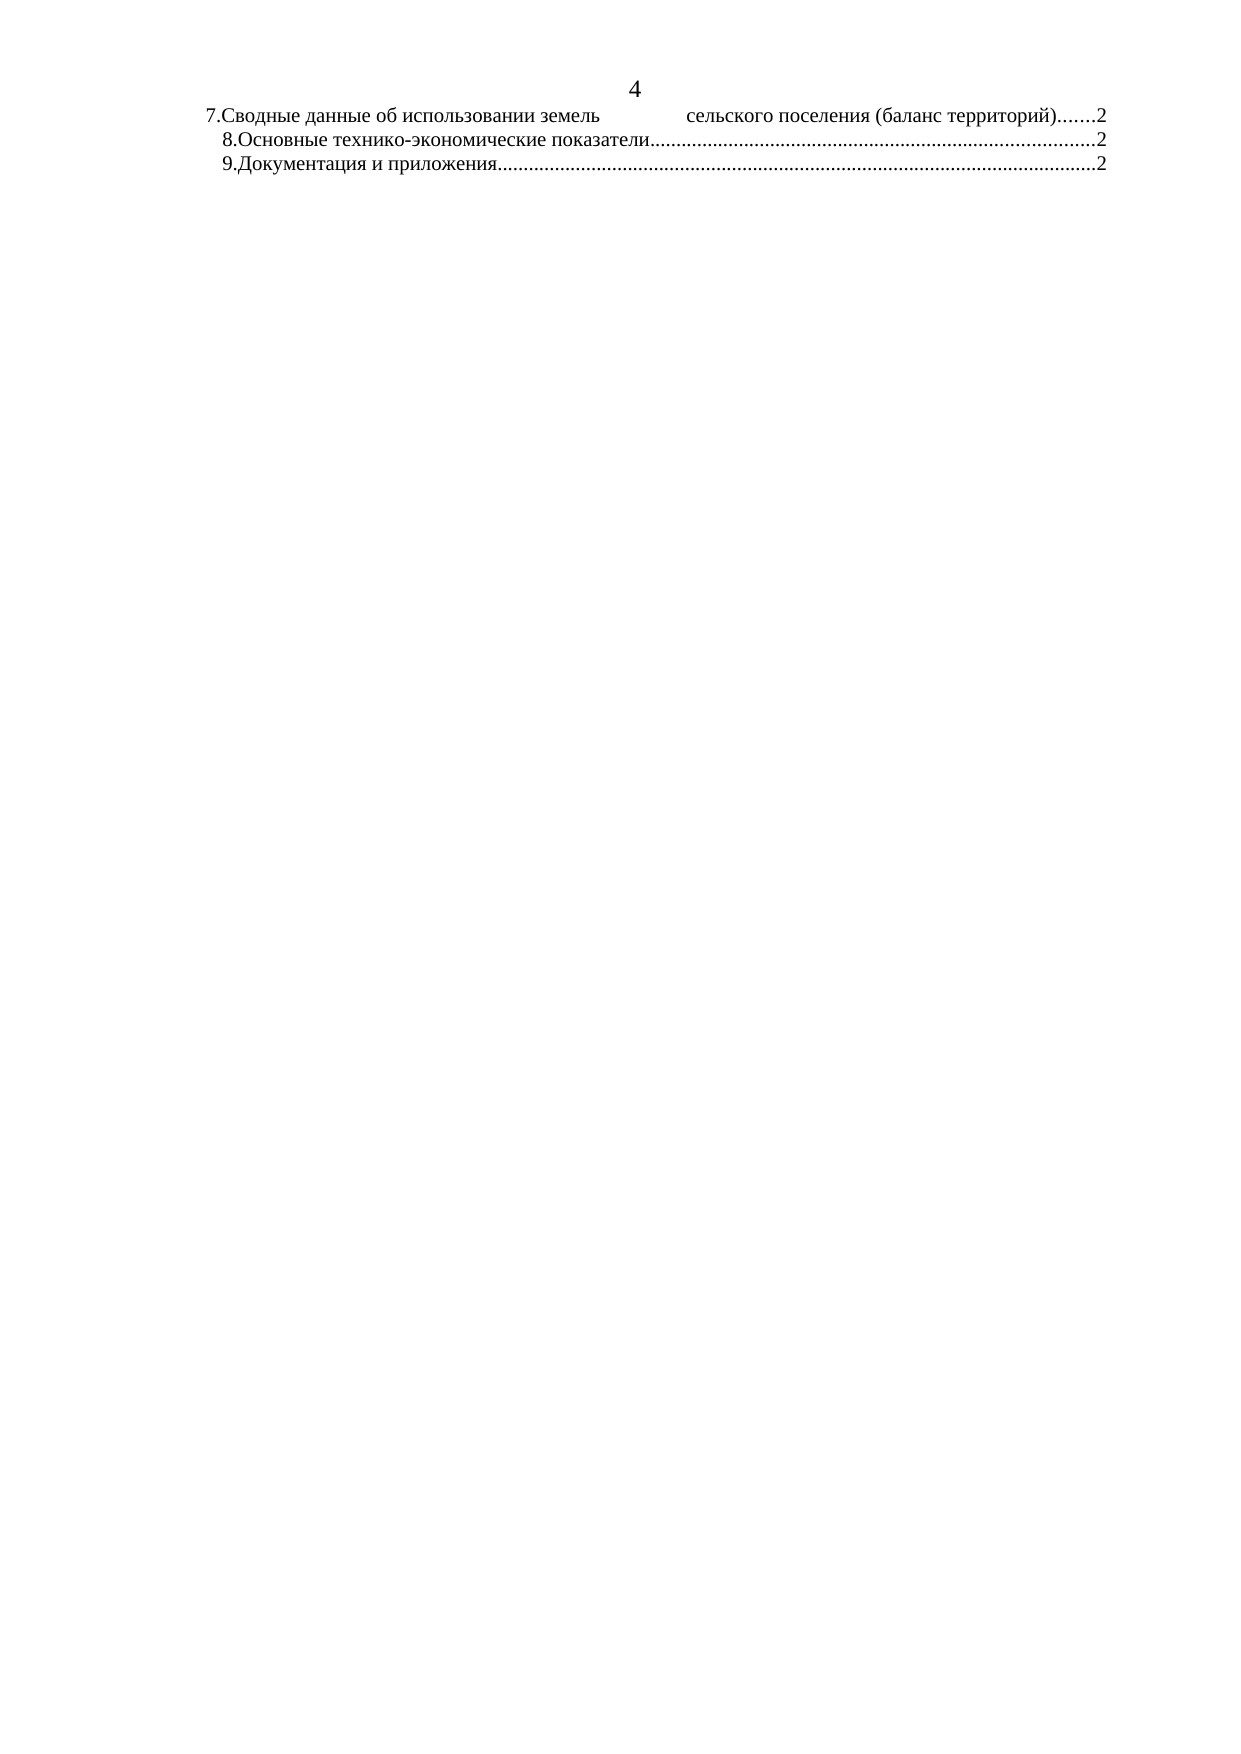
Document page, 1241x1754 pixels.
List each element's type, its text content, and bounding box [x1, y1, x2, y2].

text 9.Документация и приложения 2 [118, 151, 1152, 175]
text 8.Основные технико-экономические показатели 2 [118, 127, 1152, 151]
text 7.Сводные данные об использовании земель сельского поселения (баланс территорий) 2 [118, 103, 1152, 127]
